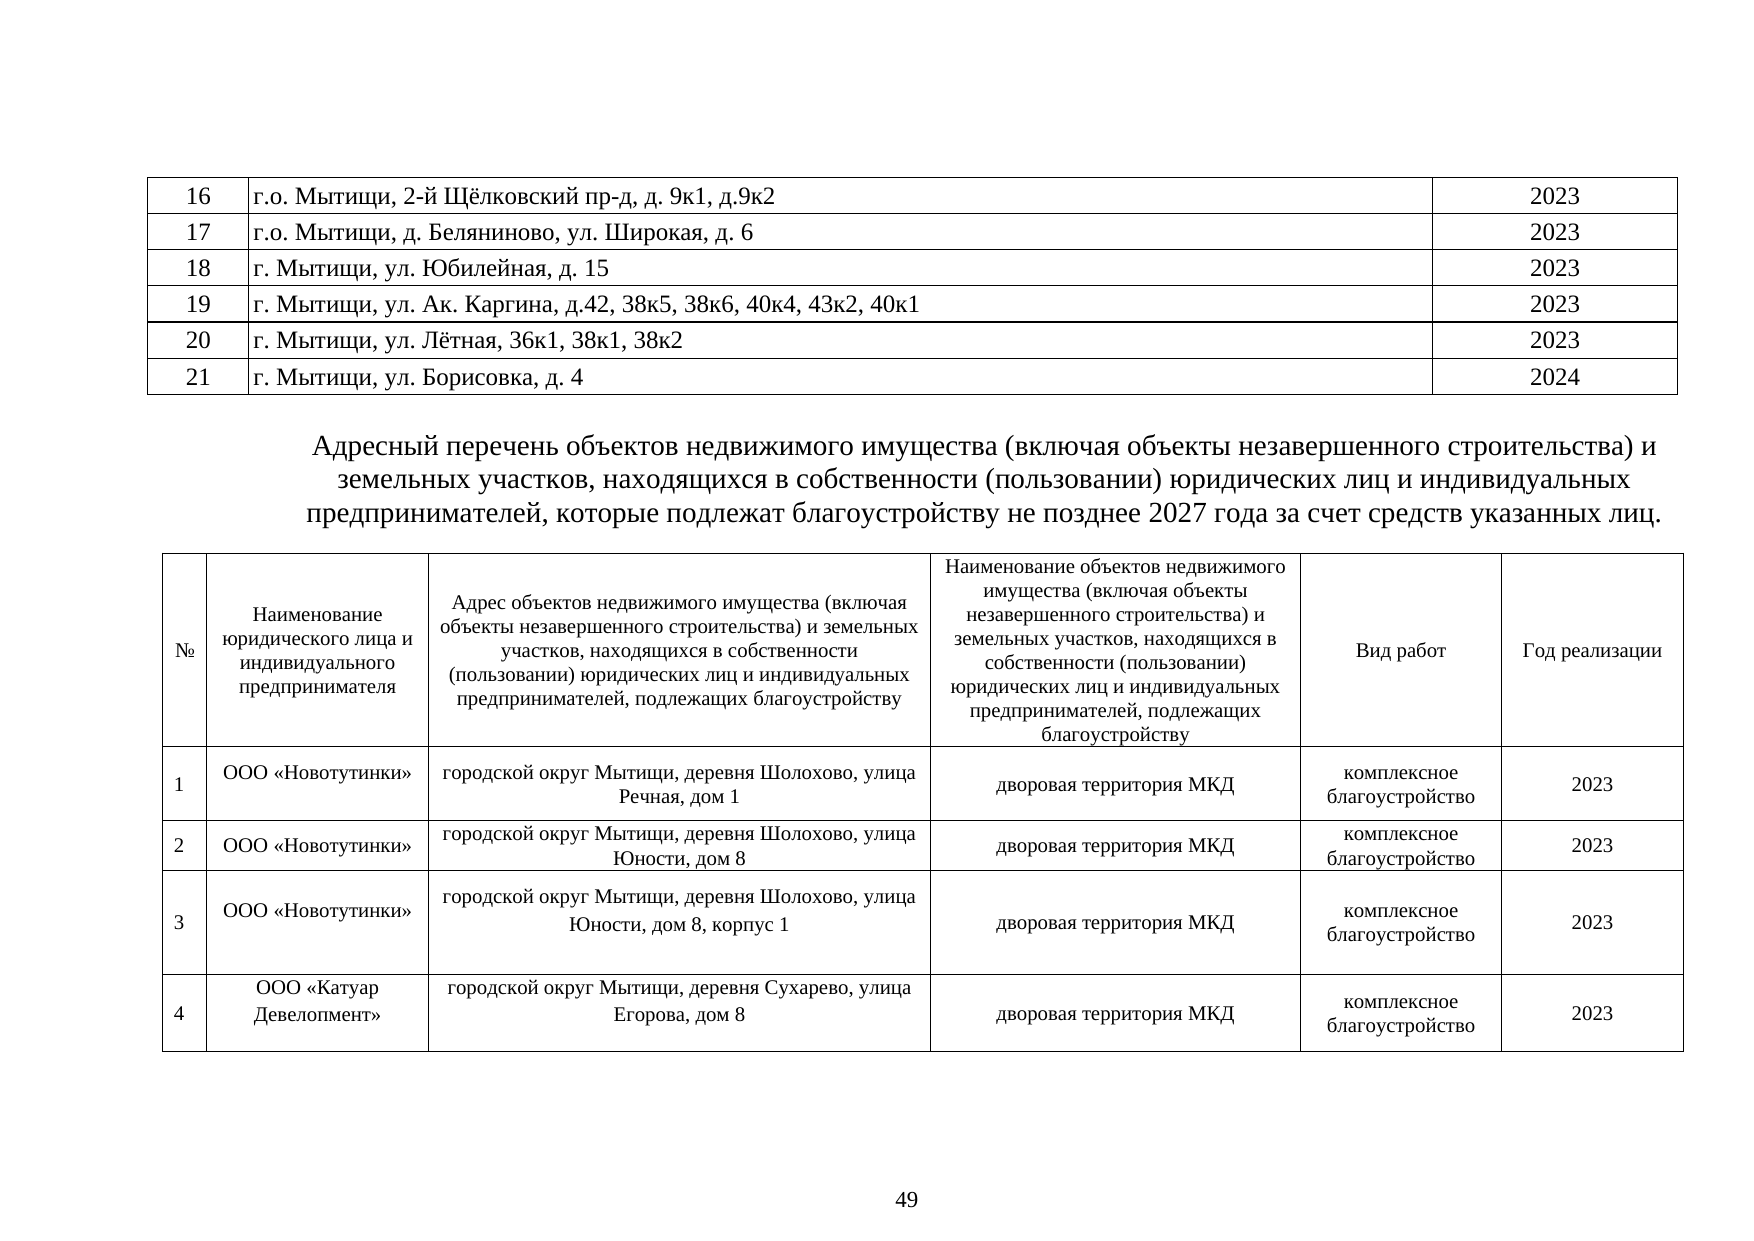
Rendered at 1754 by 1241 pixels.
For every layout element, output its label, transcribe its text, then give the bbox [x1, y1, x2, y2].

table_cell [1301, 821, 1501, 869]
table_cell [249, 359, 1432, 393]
text Адресный перечень объектов недвижимого имущества (включая объекты незавершенного строительства) и земельных участков, находящихся в собственности (пользовании) юридических лиц и индивидуальных предпринимателей, которые подлежат благоустройству не позднее 2027 года за счет средств указанных лиц. [274, 428, 1695, 529]
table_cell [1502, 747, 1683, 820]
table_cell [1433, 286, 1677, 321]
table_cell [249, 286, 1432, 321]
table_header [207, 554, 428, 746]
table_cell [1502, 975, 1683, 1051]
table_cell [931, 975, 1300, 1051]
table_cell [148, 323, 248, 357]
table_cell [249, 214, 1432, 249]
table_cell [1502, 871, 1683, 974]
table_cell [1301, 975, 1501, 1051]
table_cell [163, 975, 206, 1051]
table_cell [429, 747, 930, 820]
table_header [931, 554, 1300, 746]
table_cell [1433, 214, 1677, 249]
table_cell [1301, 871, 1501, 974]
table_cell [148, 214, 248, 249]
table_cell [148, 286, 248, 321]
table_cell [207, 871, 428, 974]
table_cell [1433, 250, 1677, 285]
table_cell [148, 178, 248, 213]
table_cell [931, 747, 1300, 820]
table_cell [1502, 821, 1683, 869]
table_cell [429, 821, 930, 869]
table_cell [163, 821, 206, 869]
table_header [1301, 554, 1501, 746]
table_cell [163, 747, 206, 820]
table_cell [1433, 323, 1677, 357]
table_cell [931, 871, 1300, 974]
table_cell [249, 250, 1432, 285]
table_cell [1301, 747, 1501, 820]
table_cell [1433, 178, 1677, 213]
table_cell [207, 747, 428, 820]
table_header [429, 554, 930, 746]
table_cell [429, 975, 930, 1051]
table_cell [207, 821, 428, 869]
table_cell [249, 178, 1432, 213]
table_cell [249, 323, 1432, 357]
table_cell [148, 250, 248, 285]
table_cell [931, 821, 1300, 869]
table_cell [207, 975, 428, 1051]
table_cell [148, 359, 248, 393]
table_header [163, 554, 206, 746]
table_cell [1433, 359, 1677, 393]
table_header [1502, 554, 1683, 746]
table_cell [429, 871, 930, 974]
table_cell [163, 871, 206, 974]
